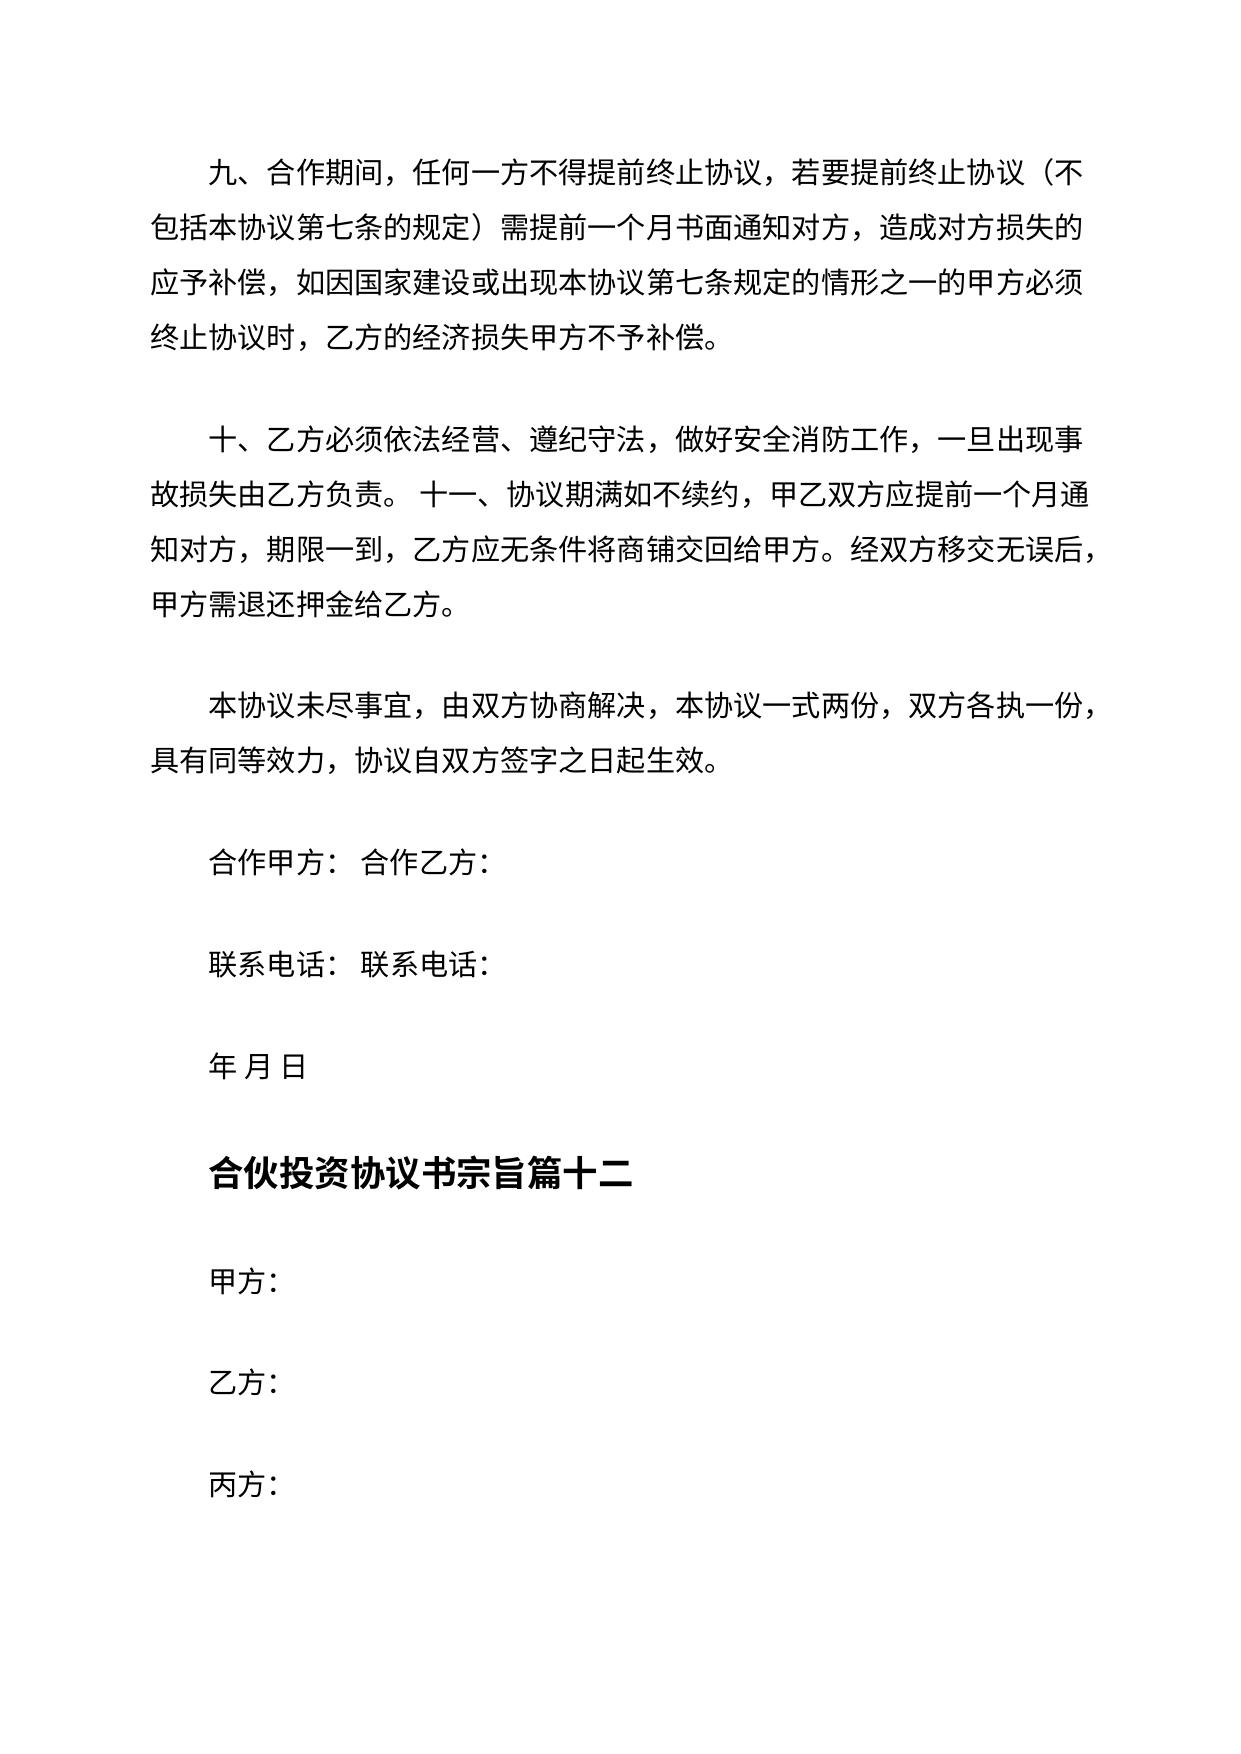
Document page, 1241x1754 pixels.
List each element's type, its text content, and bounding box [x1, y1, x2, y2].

text 丙方： [150, 1462, 1090, 1504]
text 联系电话： 联系电话： [150, 941, 1090, 984]
text 合伙投资协议书宗旨篇十二 [150, 1145, 1090, 1196]
text 十、乙方必须依法经营、遵纪守法，做好安全消防工作，一旦出现事故损失由乙方负责。 十一、协议期满如不续约，甲乙双方应提前一个月通知对方，期限一到，乙方应无条件将商铺交回给甲方。经双方移交无误后，甲方需退还押金给乙方。 [150, 416, 1090, 623]
text 九、合作期间，任何一方不得提前终止协议，若要提前终止协议（不包括本协议第七条的规定）需提前一个月书面通知对方，造成对方损失的应予补偿，如因国家建设或出现本协议第七条规定的情形之一的甲方必须终止协议时，乙方的经济损失甲方不予补偿。 [150, 150, 1090, 357]
text 甲方： [150, 1258, 1090, 1301]
text 合作甲方： 合作乙方： [150, 839, 1090, 882]
text 年 月 日 [150, 1043, 1090, 1085]
text 本协议未尽事宜，由双方协商解决，本协议一式两份，双方各执一份，具有同等效力，协议自双方签字之日起生效。 [150, 683, 1090, 780]
text 乙方： [150, 1360, 1090, 1402]
